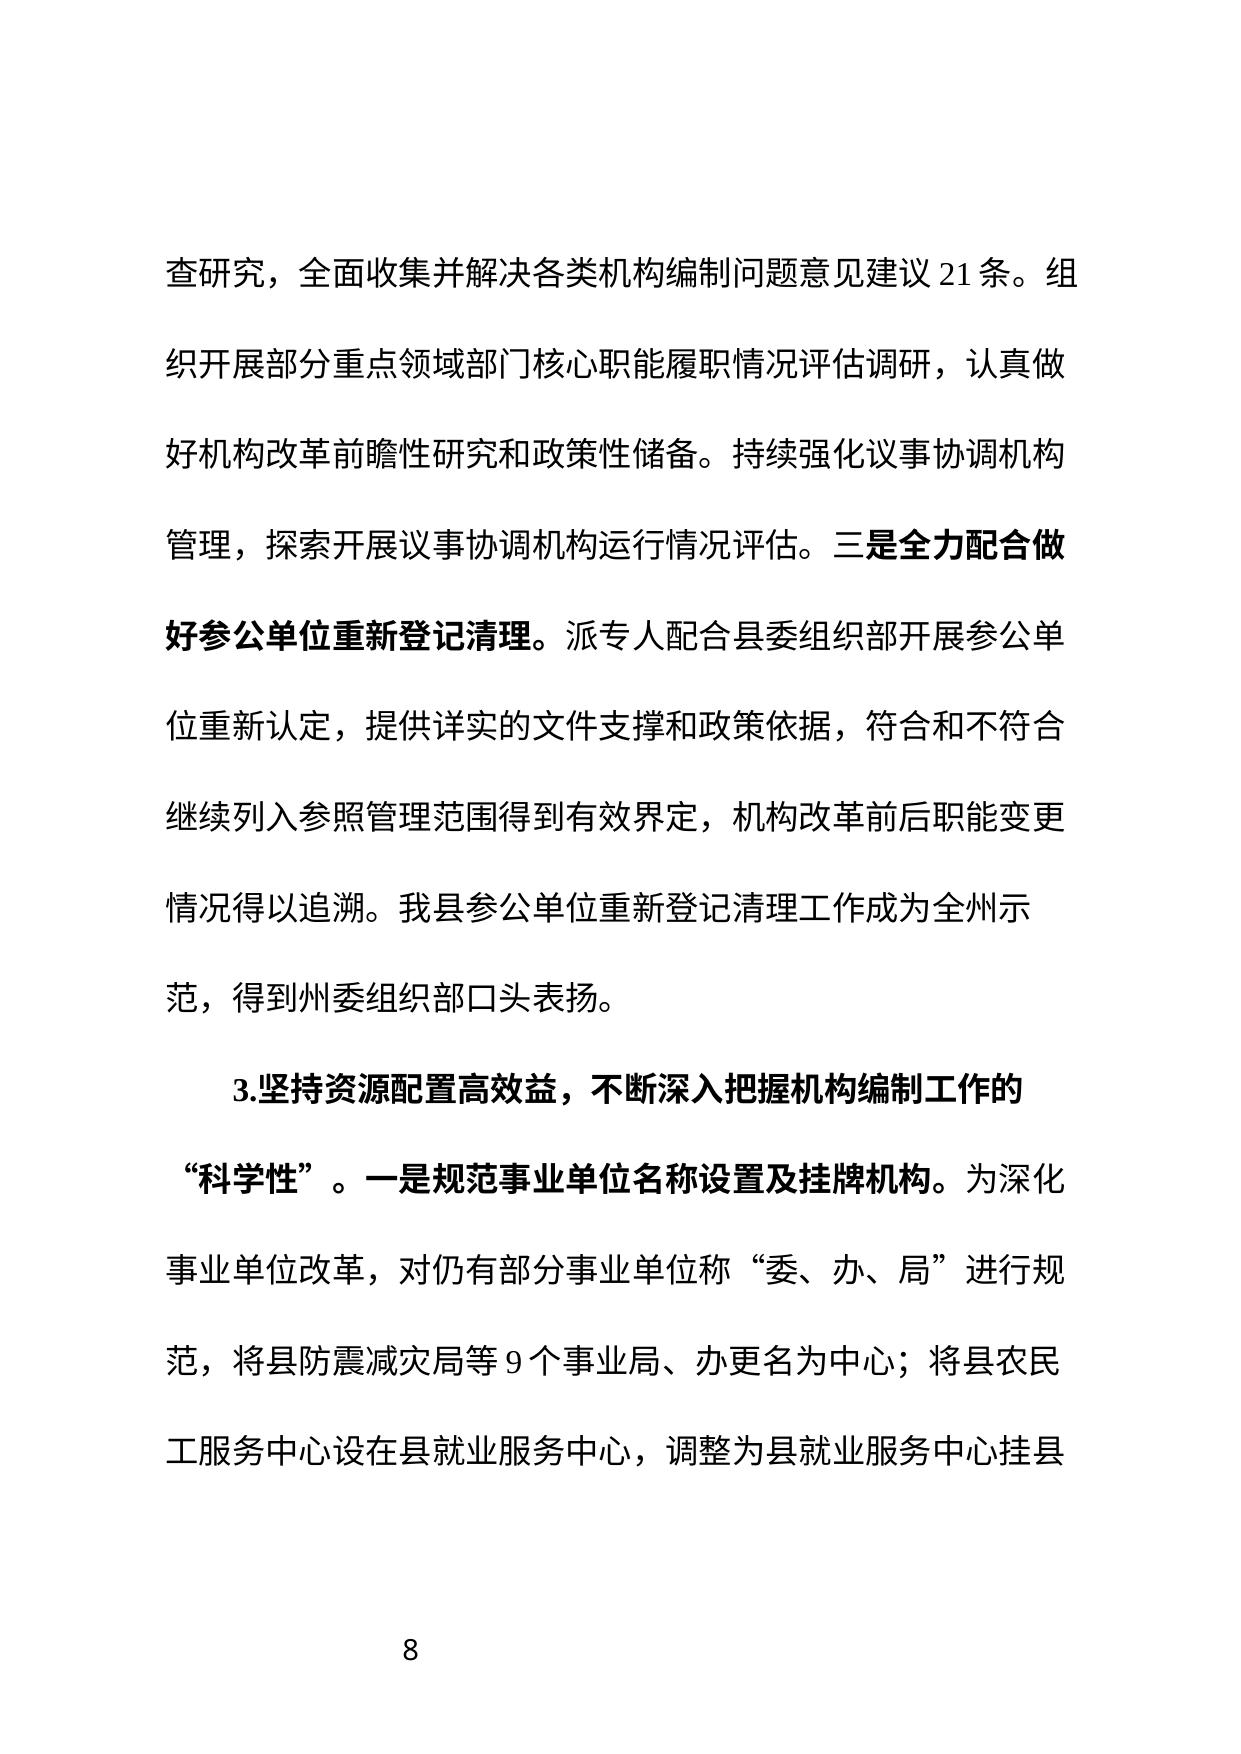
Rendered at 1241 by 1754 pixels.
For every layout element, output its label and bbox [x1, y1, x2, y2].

text [165, 1041, 1087, 1494]
text [165, 226, 1087, 1041]
